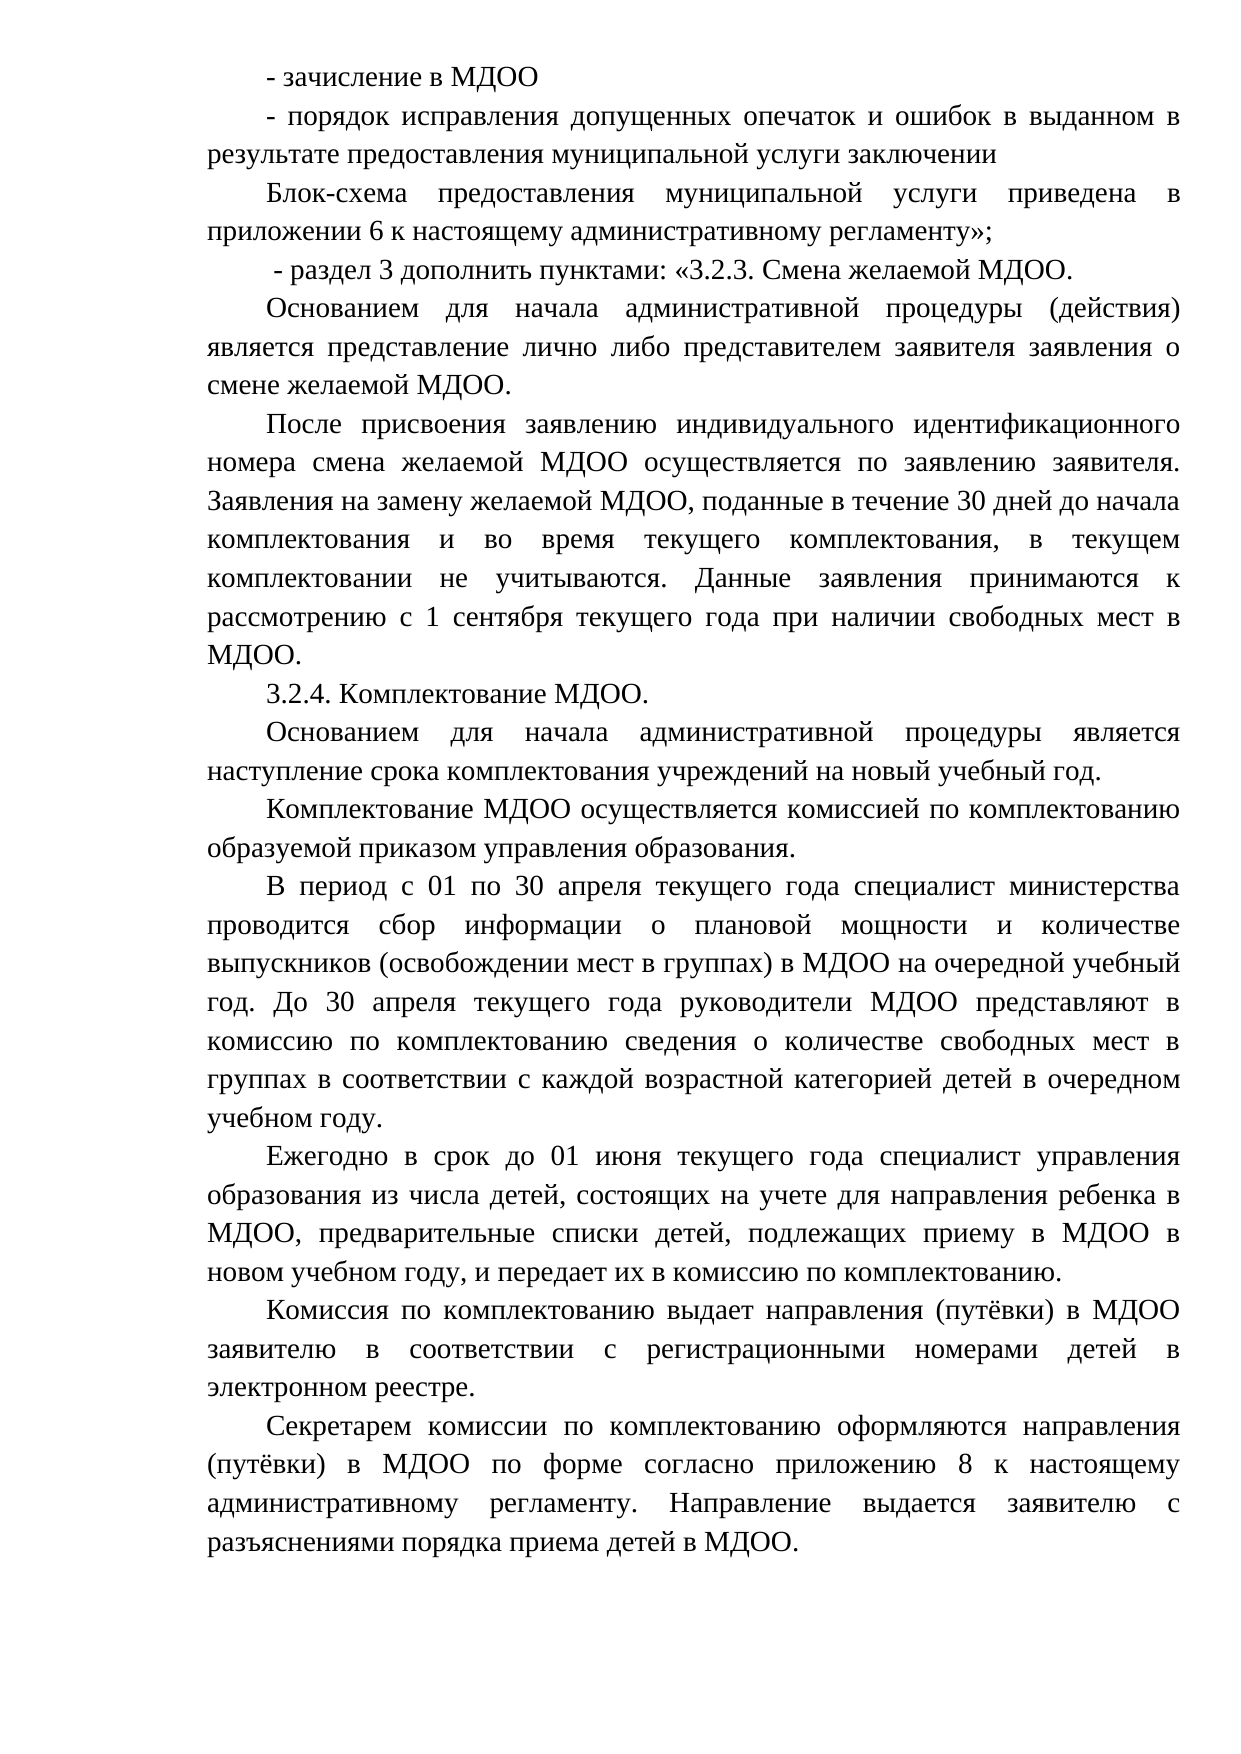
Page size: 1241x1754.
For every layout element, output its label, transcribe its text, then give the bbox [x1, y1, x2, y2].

text Ежегодно в срок до 01 июня текущего года специалист управления образования из числа детей, состоящих на учете для направления ребенка в МДОО, предварительные списки детей, подлежащих приему в МДОО в новом учебном году, и передает их в комиссию по комплектованию. [207, 1138, 1181, 1287]
text Блок-схема предоставления муниципальной услуги приведена в приложении 6 к настоящему административному регламенту»; [207, 175, 1181, 247]
text - зачисление в МДОО [207, 59, 1181, 93]
text После присвоения заявлению индивидуального идентификационного номера смена желаемой МДОО осуществляется по заявлению заявителя. Заявления на замену желаемой МДОО, поданные в течение 30 дней до начала комплектования и во время текущего комплектования, в текущем комплектовании не учитываются. Данные заявления принимаются к рассмотрению с 1 сентября текущего года при наличии свободных мест в МДОО. [207, 406, 1181, 671]
text Основанием для начала административной процедуры (действия) является представление лично либо представителем заявителя заявления о смене желаемой МДОО. [207, 290, 1181, 401]
text - порядок исправления допущенных опечаток и ошибок в выданном в результате предоставления муниципальной услуги заключении [207, 98, 1181, 170]
text В период с 01 по 30 апреля текущего года специалист министерства проводится сбор информации о плановой мощности и количестве выпускников (освобождении мест в группах) в МДОО на очередной учебный год. До 30 апреля текущего года руководители МДОО представляют в комиссию по комплектованию сведения о количестве свободных мест в группах в соответствии с каждой возрастной категорией детей в очередном учебном году. [207, 868, 1181, 1133]
text Основанием для начала административной процедуры является наступление срока комплектования учреждений на новый учебный год. [207, 714, 1181, 786]
text Комплектование МДОО осуществляется комиссией по комплектованию образуемой приказом управления образования. [207, 791, 1181, 863]
text - раздел 3 дополнить пунктами: «3.2.3. Смена желаемой МДОО. [207, 252, 1181, 285]
text 3.2.4. Комплектование МДОО. [207, 676, 1181, 709]
text Секретарем комиссии по комплектованию оформляются направления (путёвки) в МДОО по форме согласно приложению 8 к настоящему административному регламенту. Направление выдается заявителю с разъяснениями порядка приема детей в МДОО. [207, 1408, 1181, 1557]
text Комиссия по комплектованию выдает направления (путёвки) в МДОО заявителю в соответствии с регистрационными номерами детей в электронном реестре. [207, 1292, 1181, 1403]
